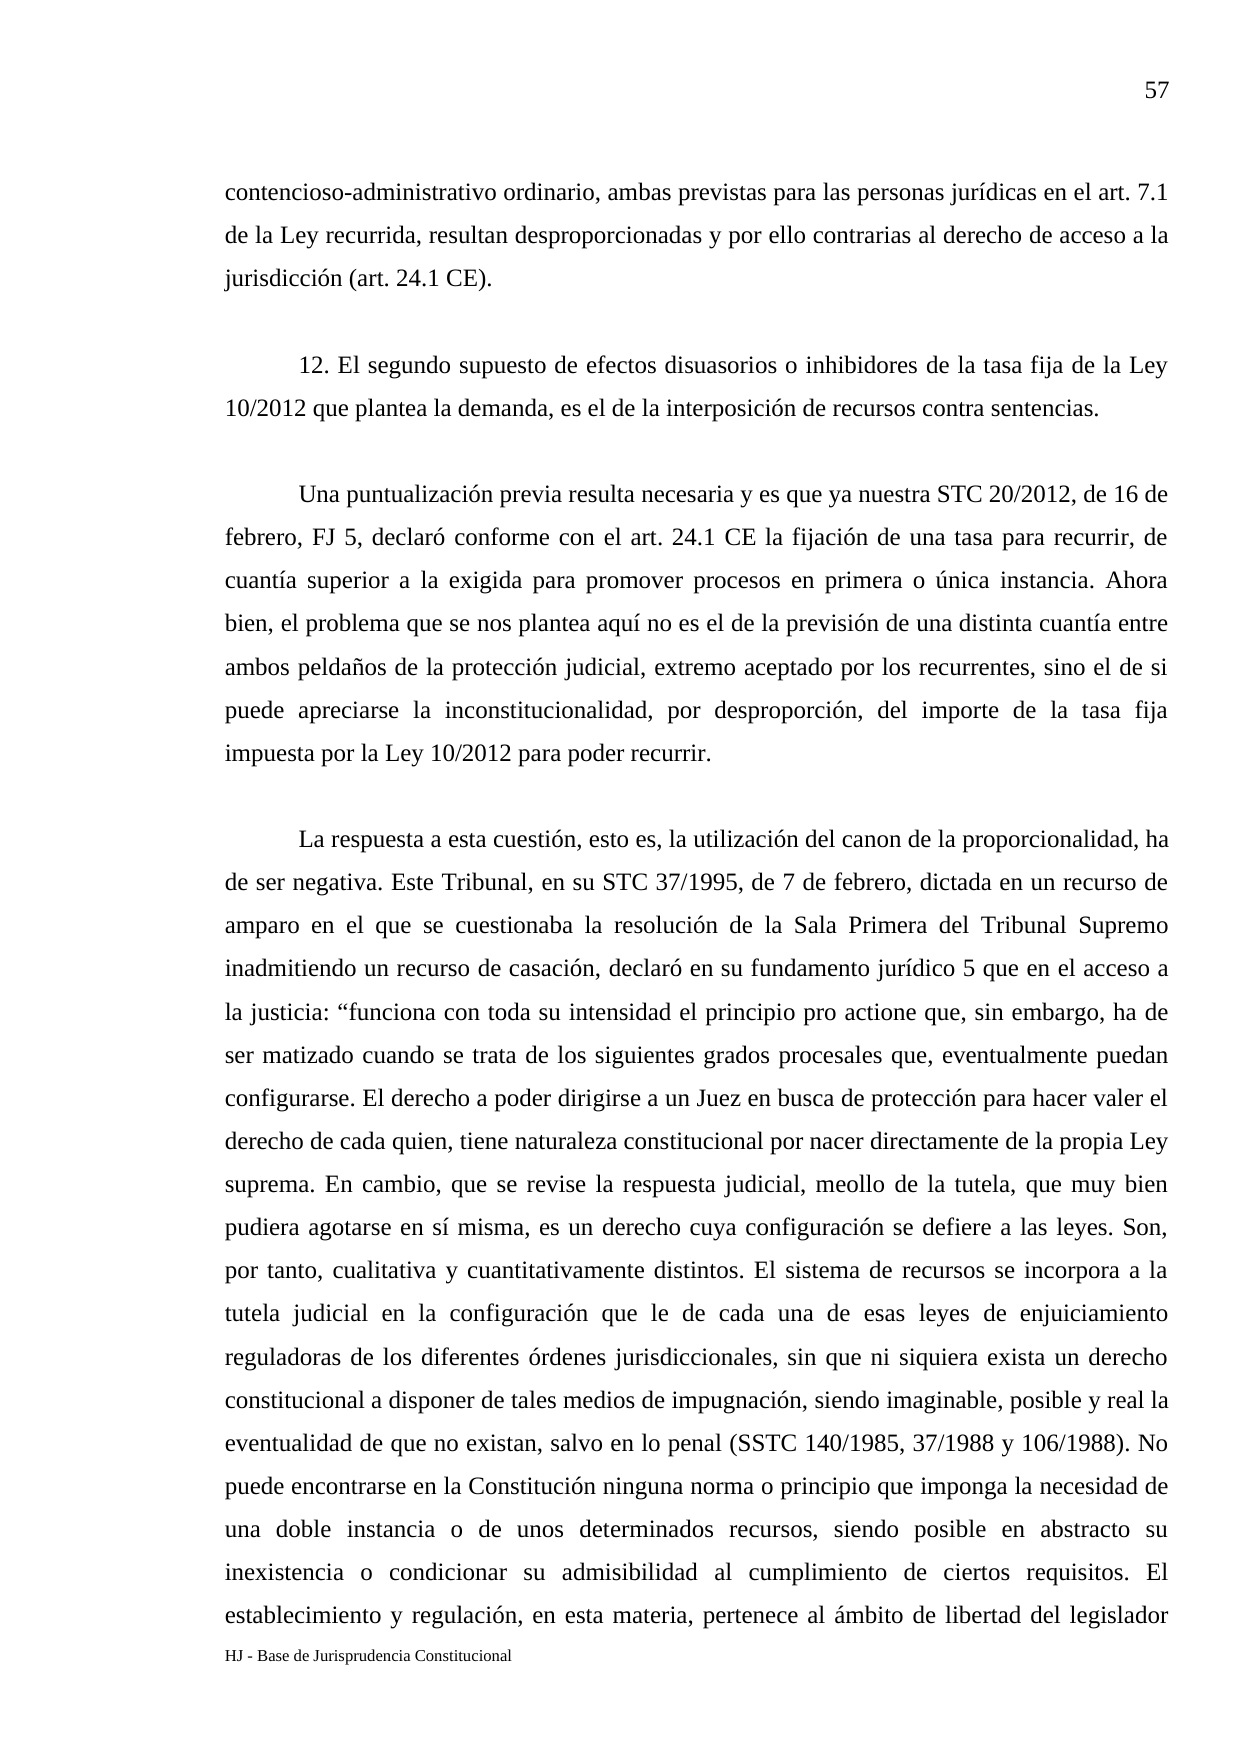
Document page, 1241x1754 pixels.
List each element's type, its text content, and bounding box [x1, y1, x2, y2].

text 12. El segundo supuesto de efectos disuasorios o inhibidores de la tasa fija de la Ley 10/2012 que plantea la demanda, es el de la interposición de recursos contra sentencias. [224, 350, 1169, 422]
text Una puntualización previa resulta necesaria y es que ya nuestra STC 20/2012, de 16 de febrero, FJ 5, declaró conforme con el art. 24.1 CE la fijación de una tasa para recurrir, de cuantía superior a la exigida para promover procesos en primera o única instancia. Ahora bien, el problema que se nos plantea aquí no es el de la previsión de una distinta cuantía entre ambos peldaños de la protección judicial, extremo aceptado por los recurrentes, sino el de si puede apreciarse la inconstitucionalidad, por desproporción, del importe de la tasa fija impuesta por la Ley 10/2012 para poder recurrir. [224, 479, 1169, 767]
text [224, 824, 1169, 1629]
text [224, 177, 1169, 292]
